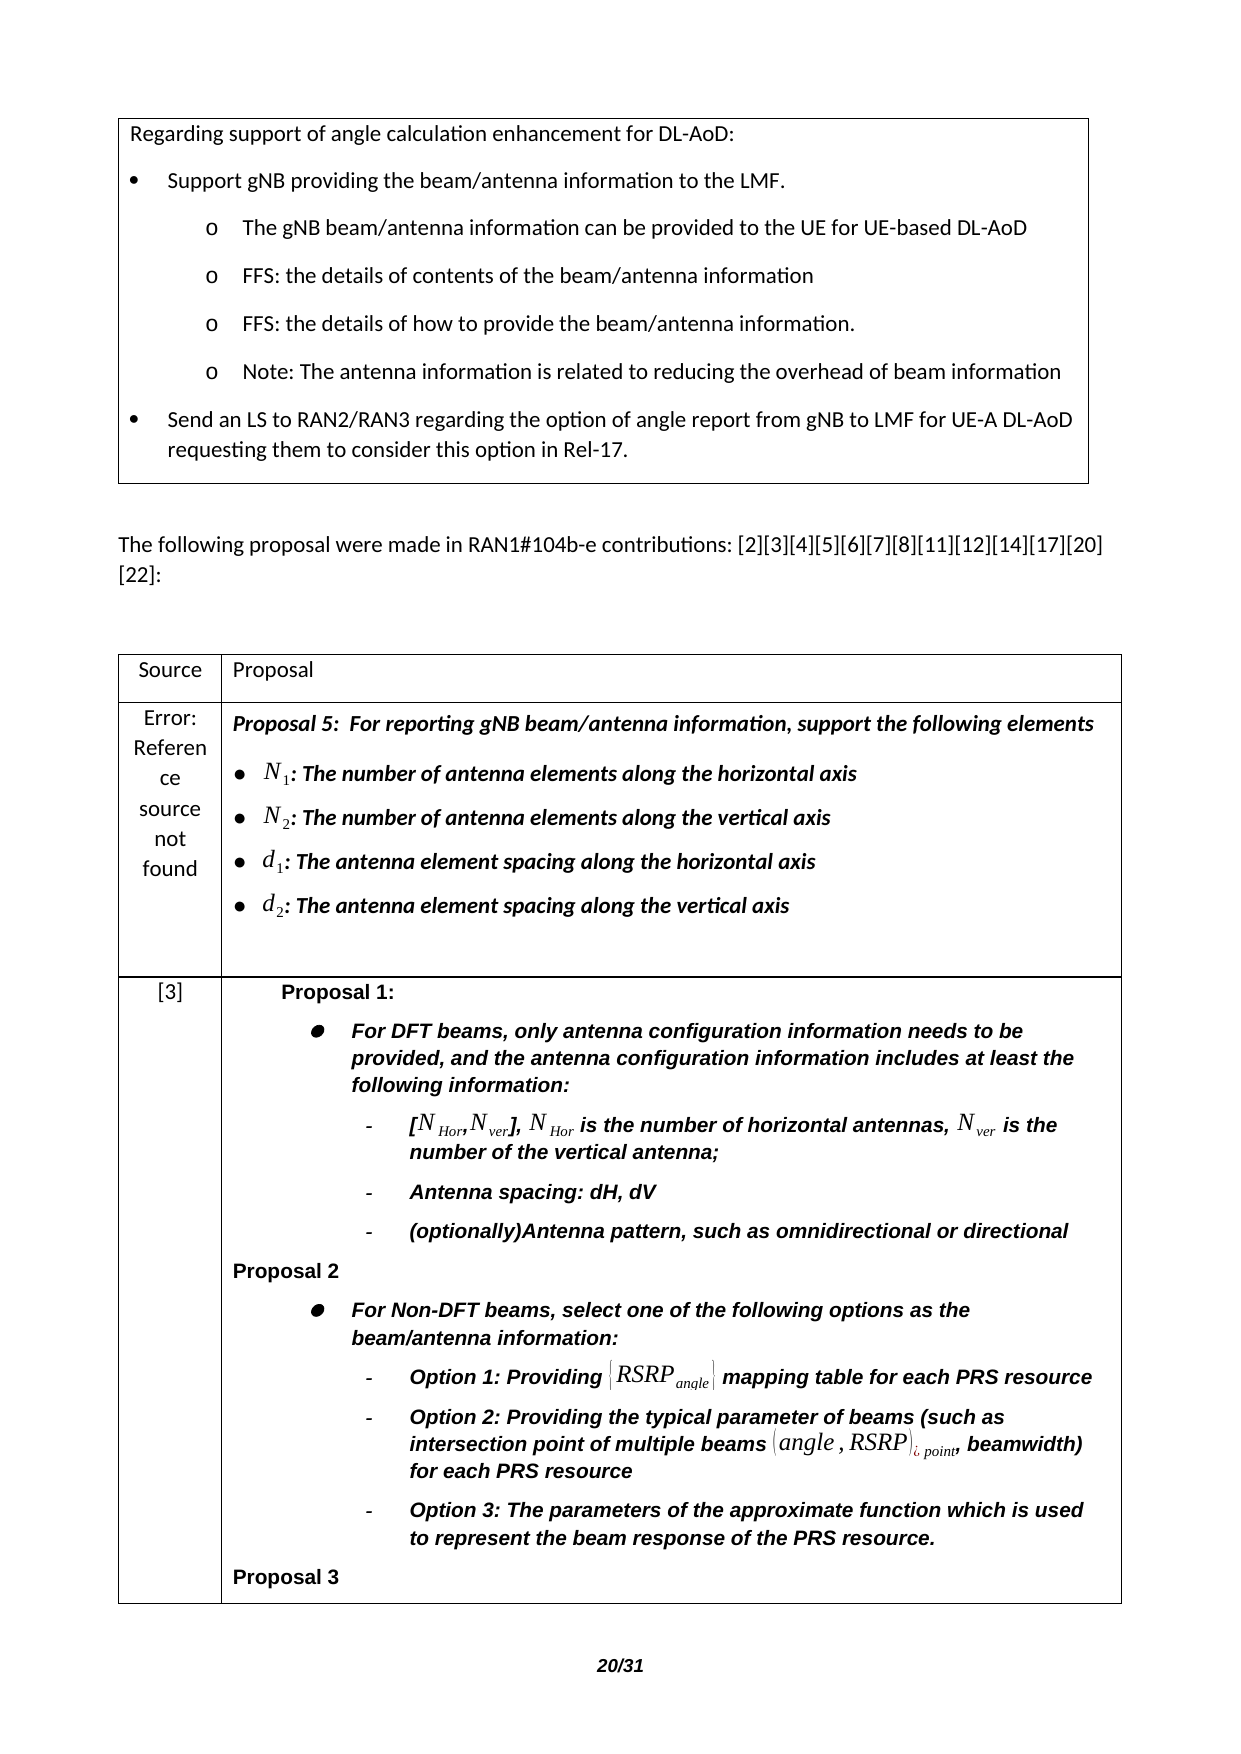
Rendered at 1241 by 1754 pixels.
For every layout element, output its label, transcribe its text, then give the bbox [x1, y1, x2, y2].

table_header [119, 119, 1088, 482]
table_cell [222, 978, 1121, 1602]
table_cell Proposal 5: For reporting gNB beam/antenna information, support the following elements : The number of antenna elements along the horizontal axis : The number of antenna elements along the vertical axis : The antenna element spacing along the horizontal axis : The antenna element spacing along the vertical axis [222, 703, 1121, 976]
text The following proposal were made in RAN1#104b-e contributions: [2][3][4][5][6][7][8][11][12][14][17][20][22]: [118, 530, 1122, 588]
table_header Source [119, 655, 221, 702]
table_header Proposal [222, 655, 1121, 702]
